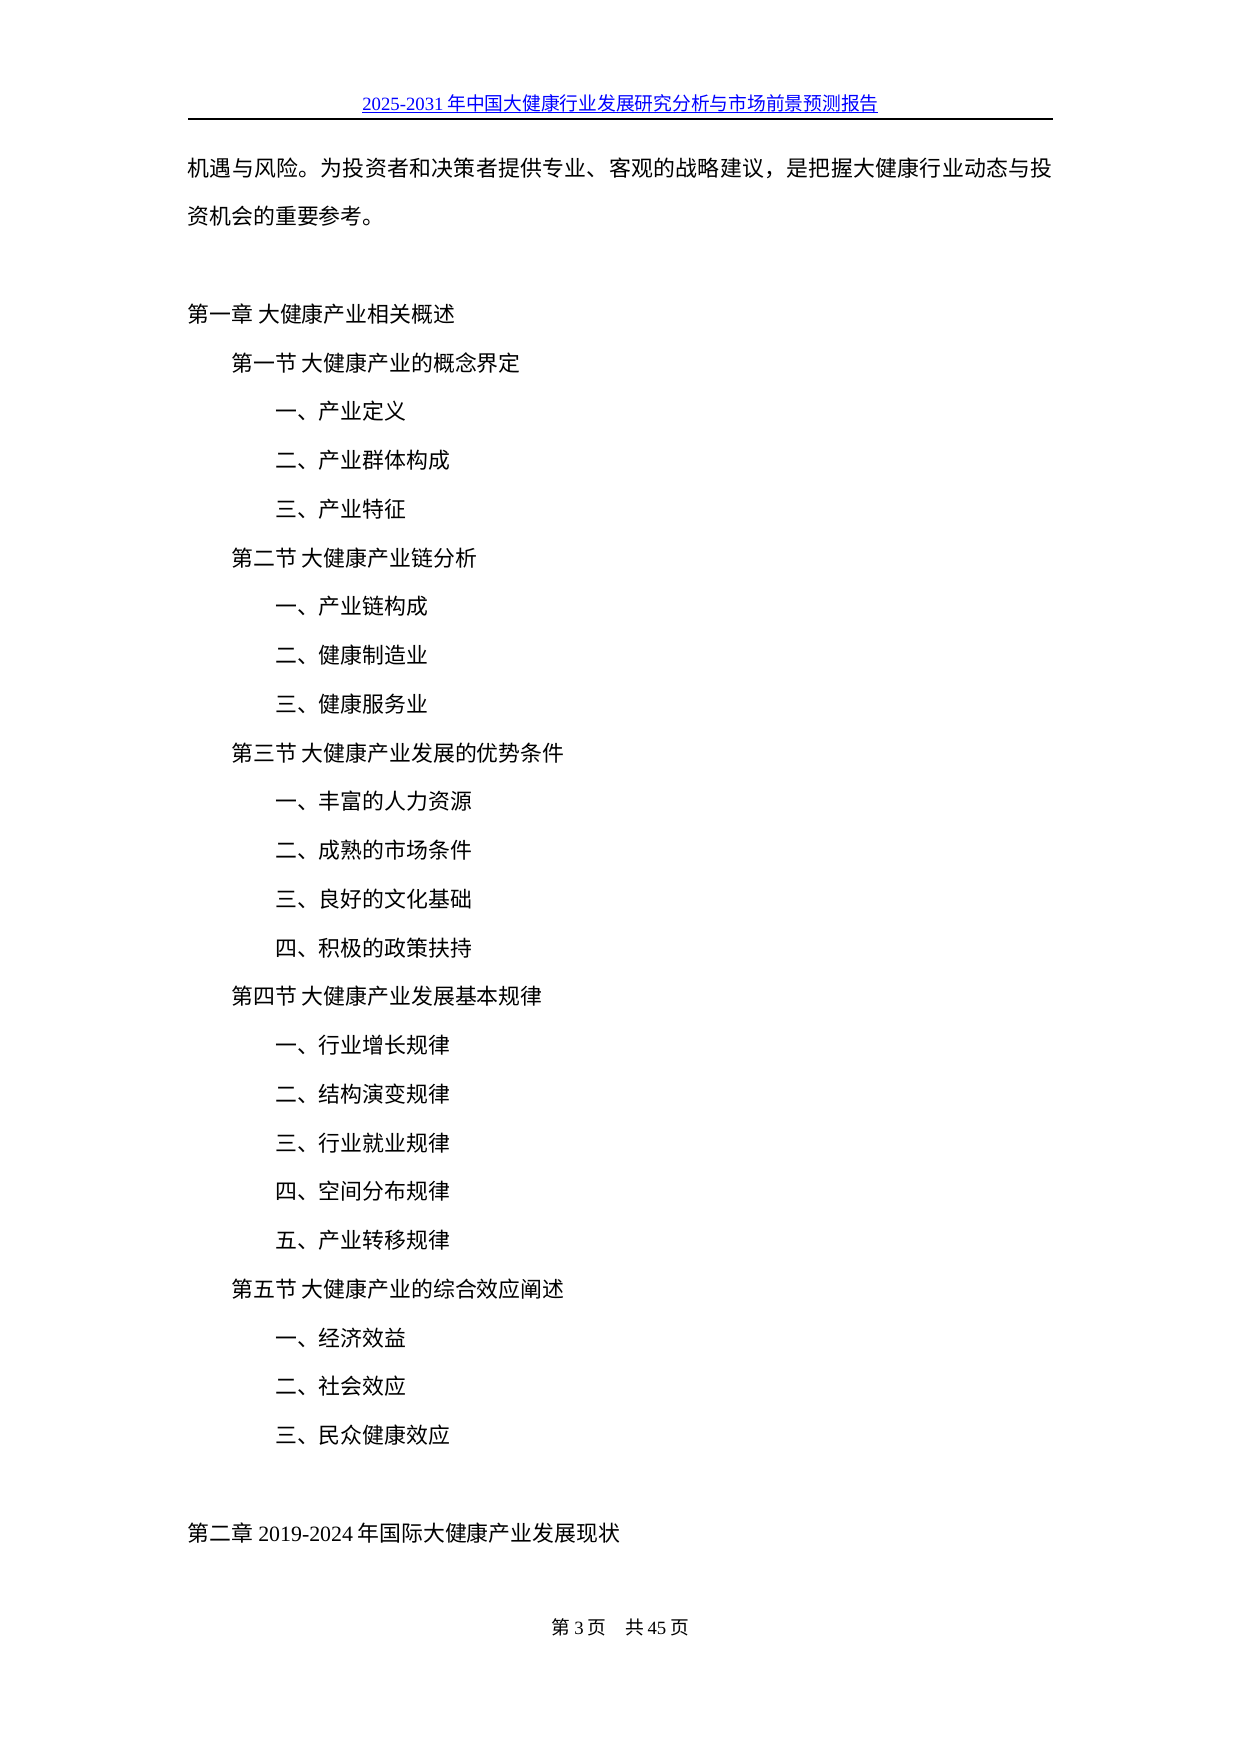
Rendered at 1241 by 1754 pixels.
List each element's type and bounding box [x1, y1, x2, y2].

text [187, 150, 1053, 1548]
